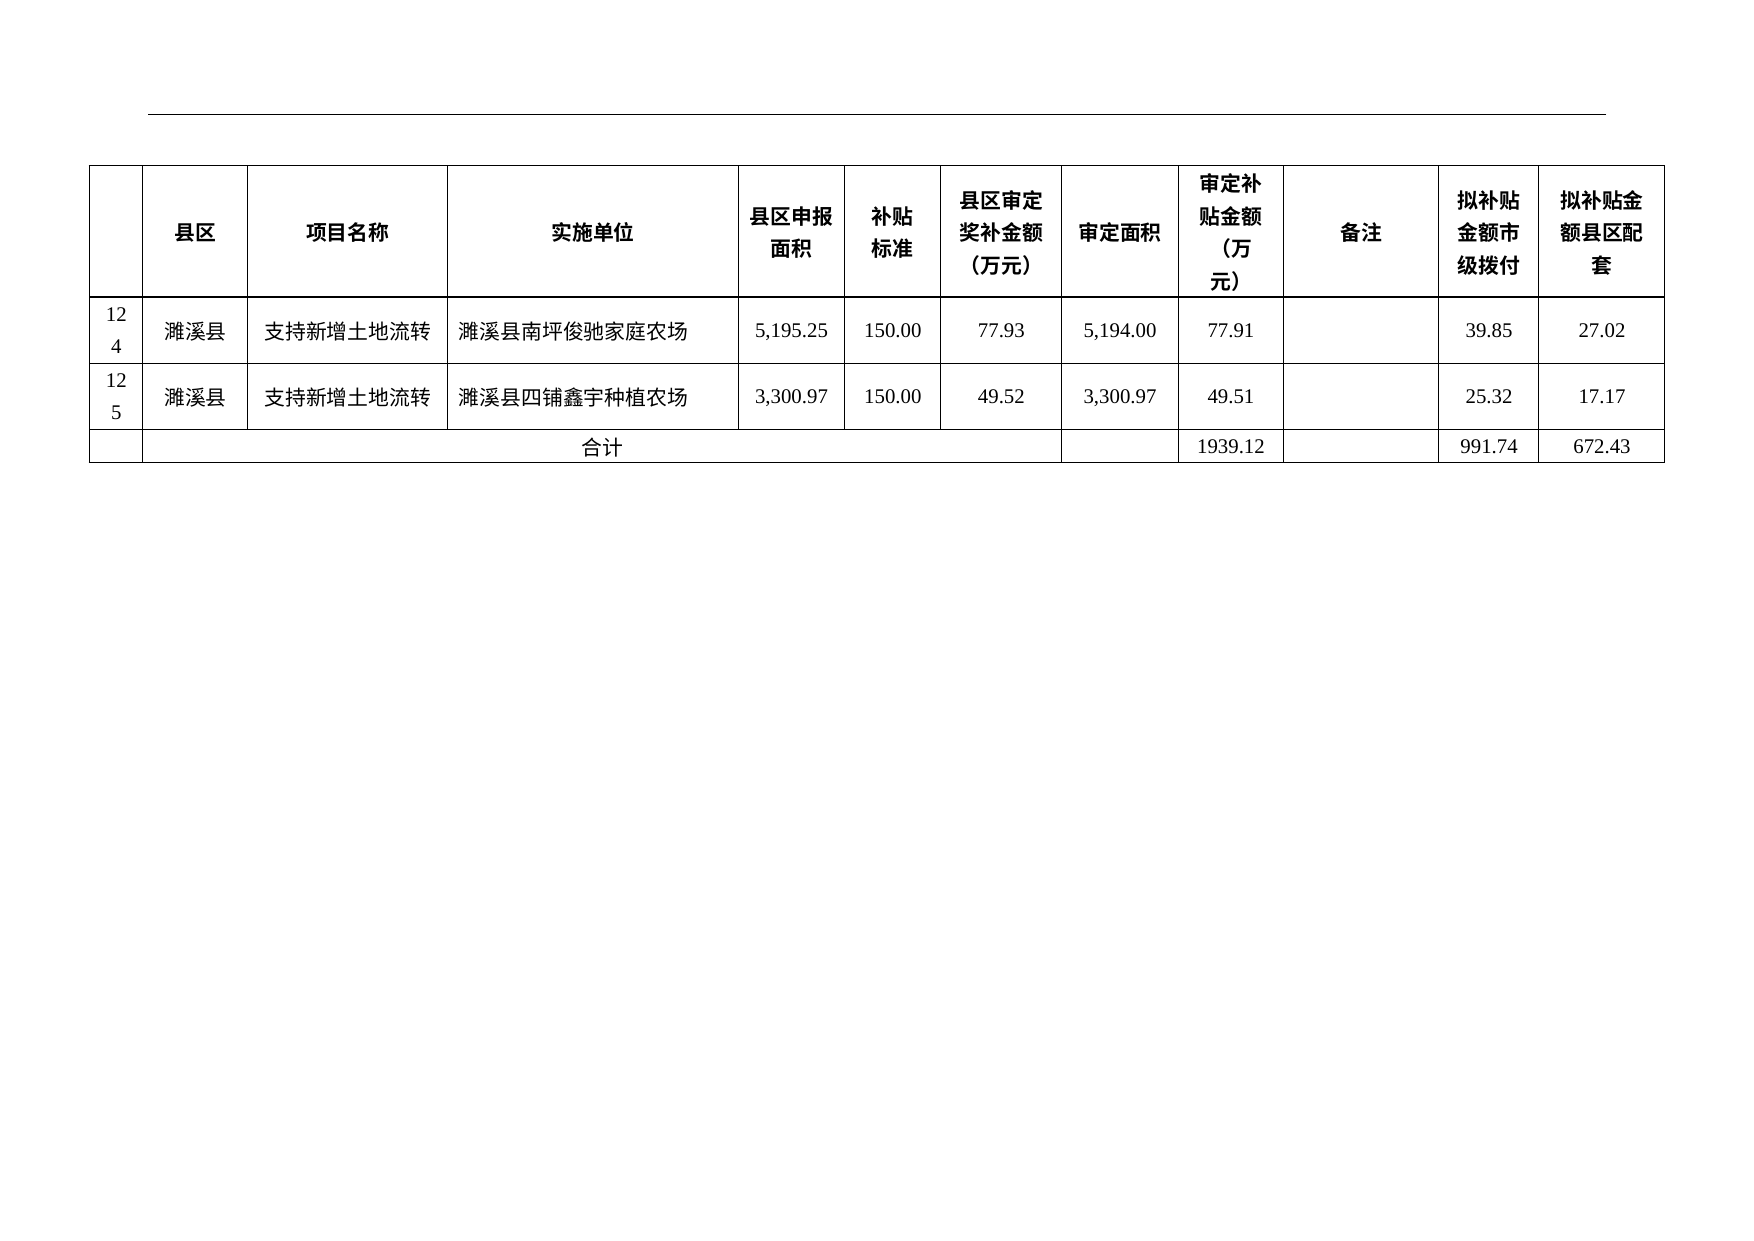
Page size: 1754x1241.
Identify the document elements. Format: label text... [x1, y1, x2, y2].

table_header 审定补贴金额 （万元） [1179, 166, 1283, 296]
table_cell [90, 430, 142, 462]
table_cell 17.17 [1539, 364, 1664, 428]
table_cell 27.02 [1539, 298, 1664, 362]
table_cell [1062, 430, 1178, 462]
table_header 拟补贴金额县区配套 [1539, 166, 1664, 296]
table_cell 3,300.97 [1062, 364, 1178, 428]
table_header 备注 [1284, 166, 1438, 296]
table_header 补贴 标准 [845, 166, 940, 296]
table_cell 25.32 [1439, 364, 1538, 428]
table_header 县区申报面积 [739, 166, 844, 296]
table_cell 5,195.25 [739, 298, 844, 362]
table_cell 3,300.97 [739, 364, 844, 428]
table_cell 150.00 [845, 364, 940, 428]
table_cell 124 [90, 298, 142, 362]
table_cell 濉溪县南坪俊驰家庭农场 [448, 298, 738, 362]
table_header 项目名称 [248, 166, 447, 296]
table_cell 濉溪县 [143, 298, 247, 362]
table_header 审定面积 [1062, 166, 1178, 296]
table_cell 125 [90, 364, 142, 428]
table_cell 支持新增土地流转 [248, 364, 447, 428]
table_cell 150.00 [845, 298, 940, 362]
table_cell [1284, 364, 1438, 428]
table_cell 77.91 [1179, 298, 1283, 362]
table_cell 49.51 [1179, 364, 1283, 428]
table_cell 合计 [143, 430, 1061, 462]
table_header 县区 [143, 166, 247, 296]
table_cell [1284, 298, 1438, 362]
table_cell 濉溪县 [143, 364, 247, 428]
table_cell [1284, 430, 1438, 462]
table_cell 5,194.00 [1062, 298, 1178, 362]
table_cell 49.52 [941, 364, 1061, 428]
table_header 拟补贴金额市级拨付 [1439, 166, 1538, 296]
table_header [90, 166, 142, 296]
table_cell 39.85 [1439, 298, 1538, 362]
table_cell 672.43 [1539, 430, 1664, 462]
table_cell 991.74 [1439, 430, 1538, 462]
table_header 县区审定奖补金额（万元） [941, 166, 1061, 296]
table_header 实施单位 [448, 166, 738, 296]
table_cell 支持新增土地流转 [248, 298, 447, 362]
table_cell 濉溪县四铺鑫宇种植农场 [448, 364, 738, 428]
table_cell 77.93 [941, 298, 1061, 362]
table_cell 1939.12 [1179, 430, 1283, 462]
